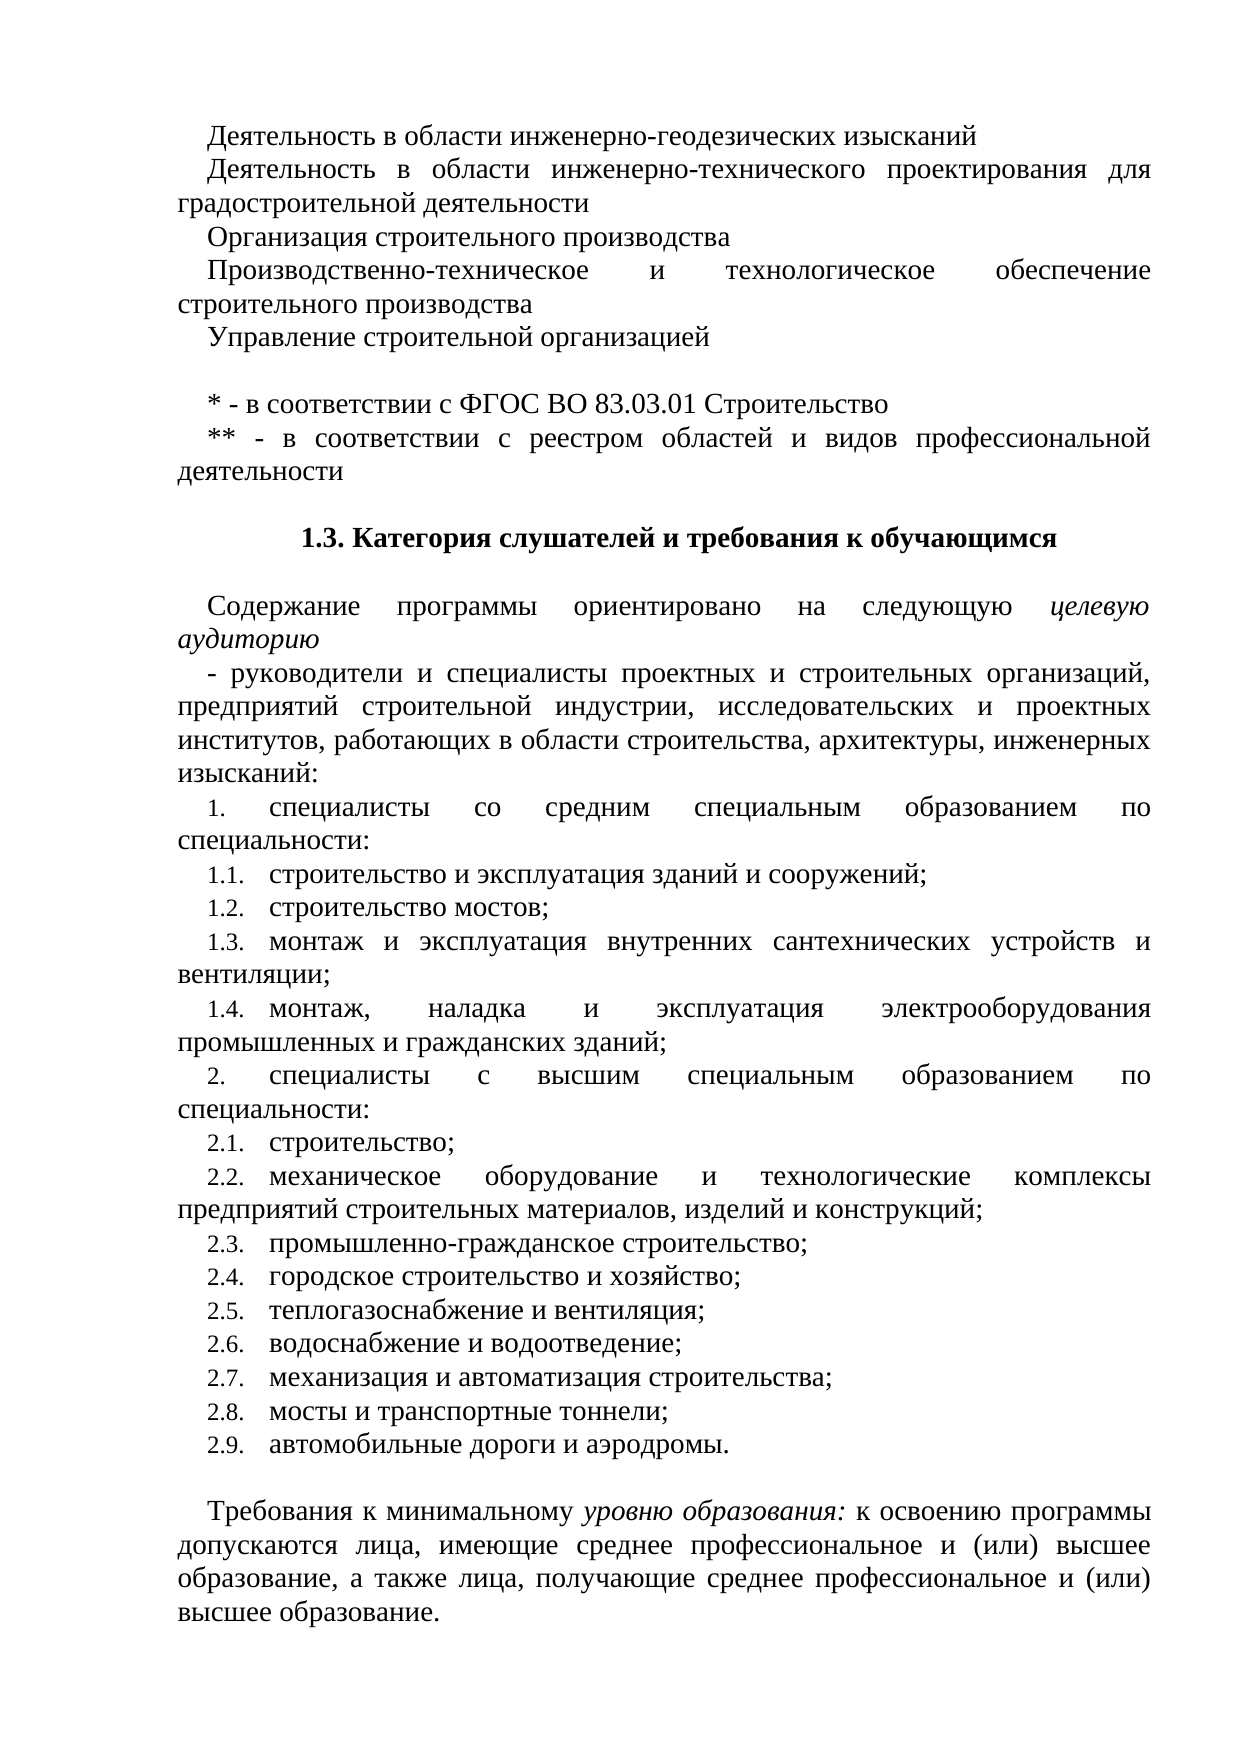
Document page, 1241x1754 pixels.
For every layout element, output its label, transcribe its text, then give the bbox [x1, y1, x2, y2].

list мосты и транспортные тоннели; [177, 1393, 1152, 1426]
text Деятельность в области инженерно-геодезических изысканий [177, 118, 1152, 152]
list строительство и эксплуатация зданий и сооружений; [177, 856, 1152, 889]
text - руководители и специалисты проектных и строительных организаций, предприятий строительной индустрии, исследовательских и проектных институтов, работающих в области строительства, архитектуры, инженерных изысканий: [177, 655, 1152, 789]
list Категория слушателей и требования к обучающимся [177, 521, 1152, 554]
text Управление строительной организацией [177, 319, 1152, 353]
text Деятельность в области инженерно-технического проектирования для градостроительной деятельности [177, 152, 1152, 219]
list монтаж и эксплуатация внутренних сантехнических устройств и вентиляции; [177, 923, 1152, 990]
list специалисты с высшим специальным образованием по специальности: [177, 1057, 1152, 1124]
list механическое оборудование и технологические комплексы предприятий строительных материалов, изделий и конструкций; [177, 1158, 1152, 1225]
list городское строительство и хозяйство; [177, 1258, 1152, 1292]
list автомобильные дороги и аэродромы. [177, 1426, 1152, 1460]
text Производственно-техническое и технологическое обеспечение строительного производства [177, 252, 1152, 319]
list водоснабжение и водоотведение; [177, 1326, 1152, 1359]
list строительство; [177, 1124, 1152, 1158]
list механизация и автоматизация строительства; [177, 1359, 1152, 1393]
text * - в соответствии с ФГОС ВО 83.03.01 Строительство [177, 386, 1152, 420]
list промышленно-гражданское строительство; [177, 1225, 1152, 1258]
text ** - в соответствии с реестром областей и видов профессиональной деятельности [177, 420, 1152, 487]
list специалисты со средним специальным образованием по специальности: [177, 789, 1152, 856]
list теплогазоснабжение и вентиляция; [177, 1292, 1152, 1326]
list строительство мостов; [177, 889, 1152, 923]
list монтаж, наладка и эксплуатация электрооборудования промышленных и гражданских зданий; [177, 990, 1152, 1057]
text Организация строительного производства [177, 219, 1152, 252]
text Требования к минимальному уровню образования: к освоению программы допускаются лица, имеющие среднее профессиональное и (или) высшее образование, а также лица, получающие среднее профессиональное и (или) высшее образование. [177, 1493, 1152, 1627]
text Содержание программы ориентировано на следующую целевую аудиторию [177, 588, 1152, 655]
